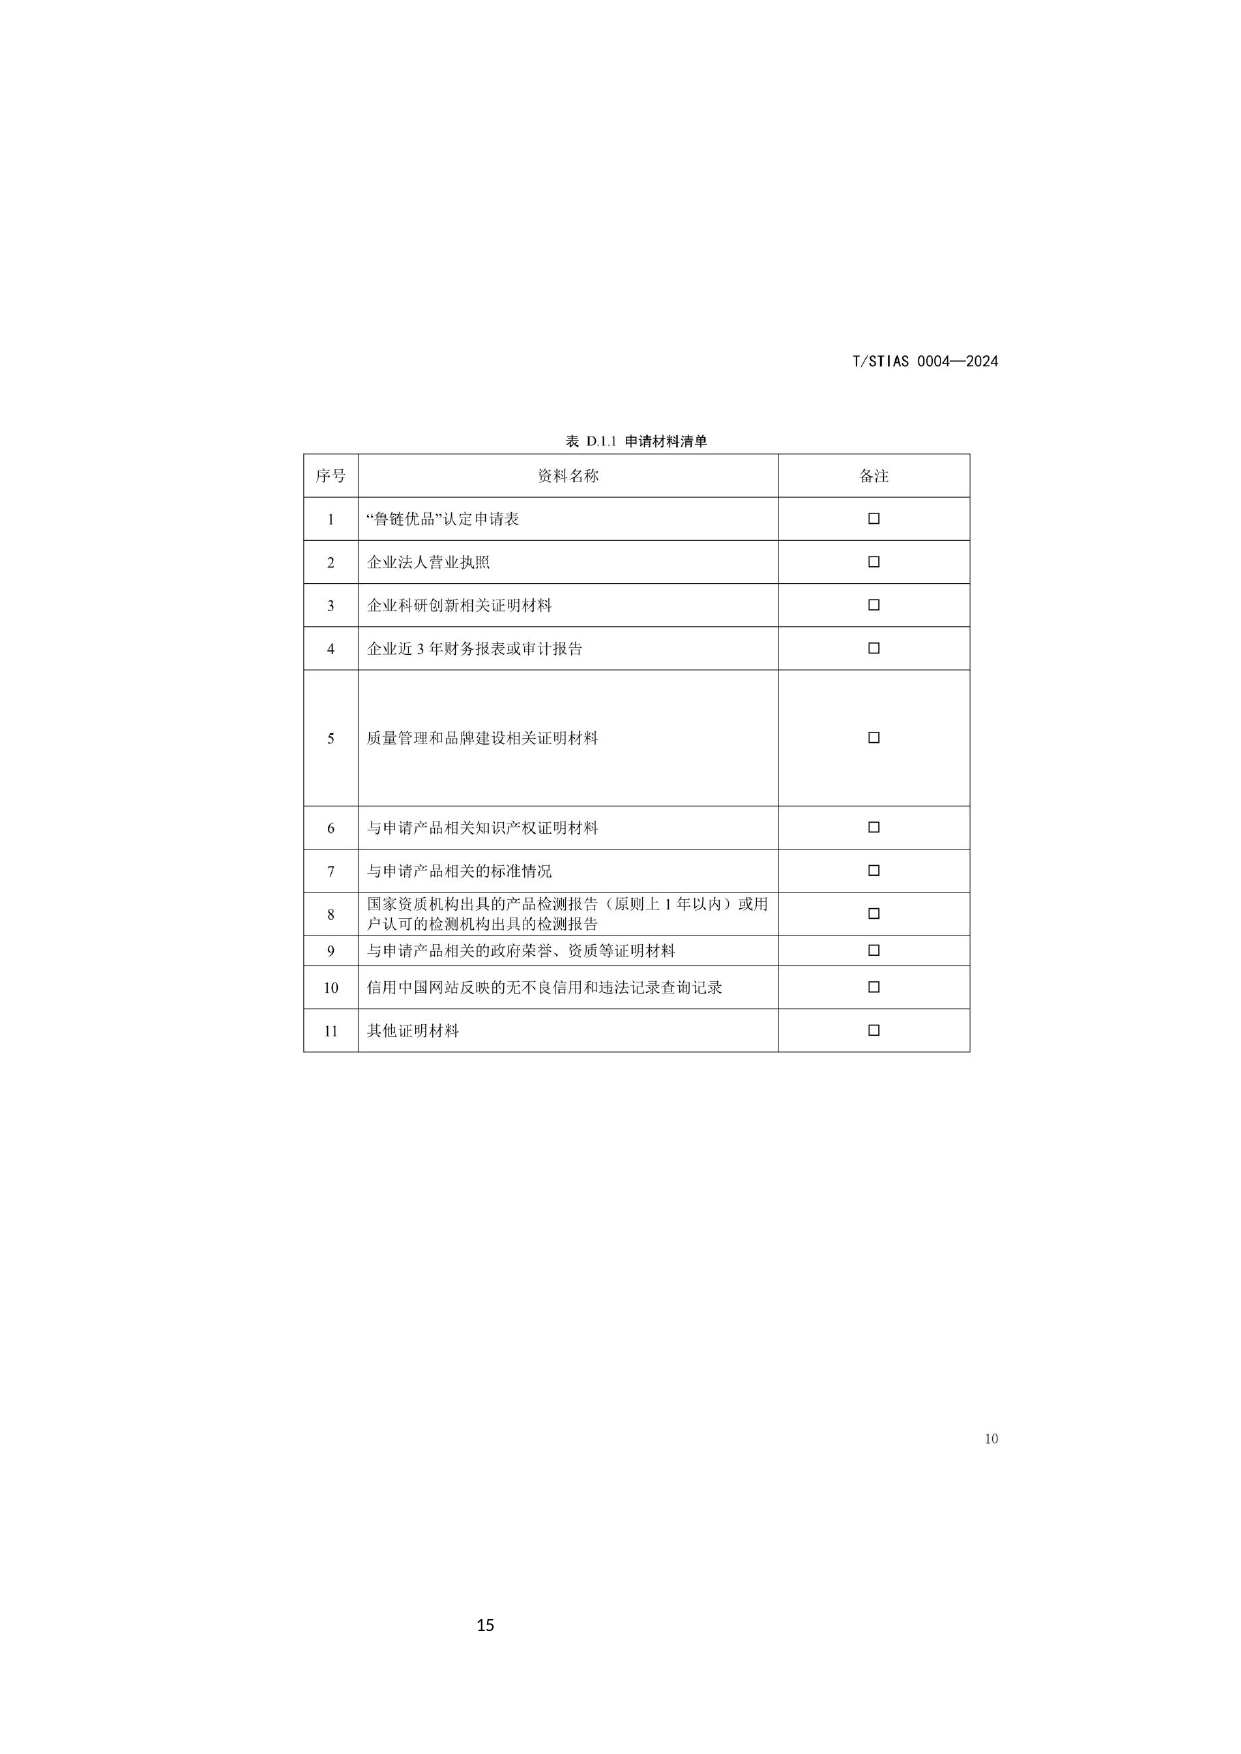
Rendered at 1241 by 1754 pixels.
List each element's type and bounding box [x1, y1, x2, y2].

picture [165, 232, 1086, 1533]
